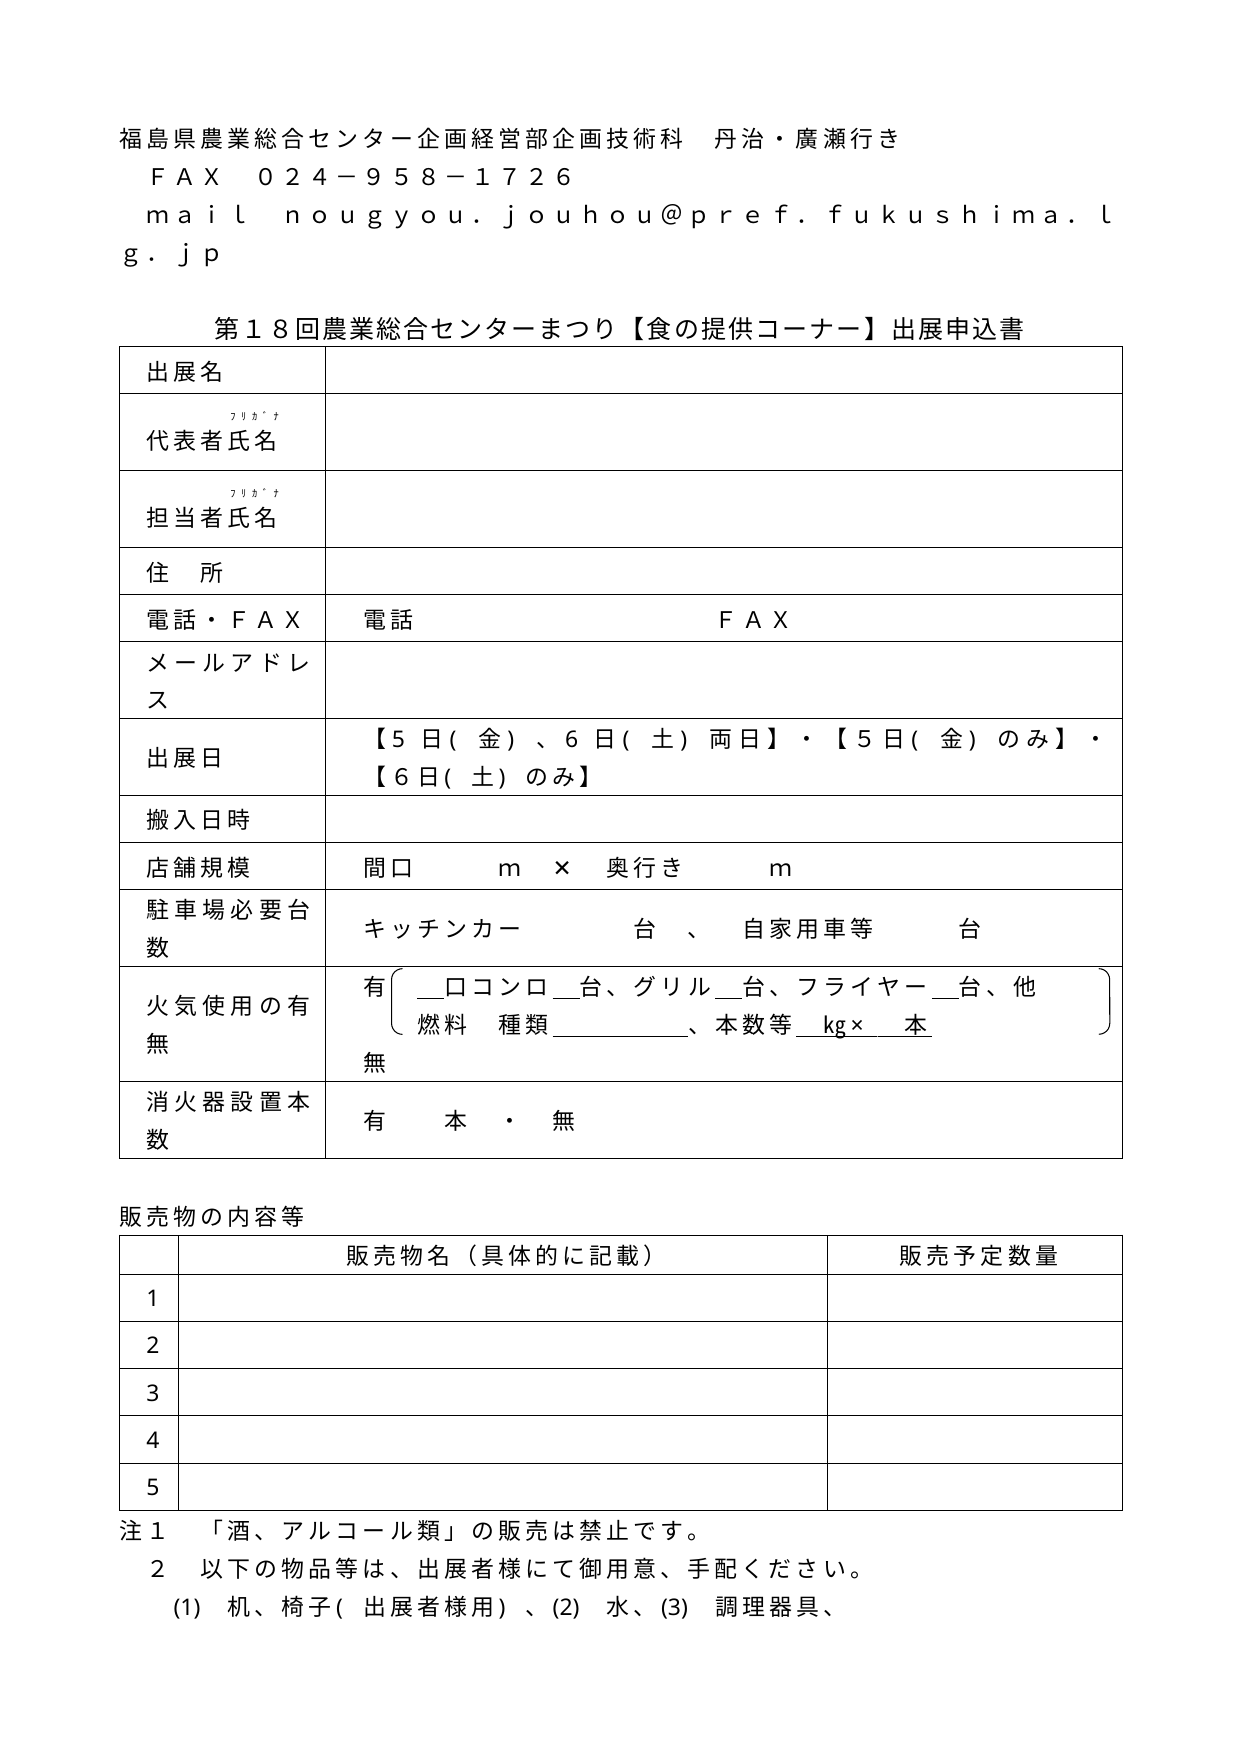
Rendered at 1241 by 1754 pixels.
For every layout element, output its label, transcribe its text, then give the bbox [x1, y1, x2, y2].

table_cell [828, 1369, 1122, 1415]
table_cell 1 [120, 1275, 178, 1321]
table_cell メールアドレス [120, 642, 325, 718]
table_cell 火気使用の有無 [120, 967, 325, 1081]
table_header [326, 347, 1122, 393]
table_cell 4 [120, 1416, 178, 1463]
table_cell 店舗規模 [120, 843, 325, 889]
table_cell キッチンカー 台 、 自家用車等 台 [326, 890, 1122, 966]
table_cell [828, 1464, 1122, 1510]
table_cell [828, 1416, 1122, 1463]
table_cell 搬入日時 [120, 796, 325, 842]
table_cell [326, 642, 1122, 718]
table_cell 出展日 [120, 719, 325, 795]
table_cell [179, 1416, 827, 1463]
table_cell 有 口コンロ 台、グリル 台、フライヤー 台、他 燃料 種類 、本数等 ㎏× 本 無 [326, 967, 1122, 1081]
text (1) 机、椅子(出展者様用)、(2) 水、(3) 調理器具、 [119, 1587, 1121, 1625]
table_header 出展名 [120, 347, 325, 393]
table_header 販売物名（具体的に記載） [179, 1236, 827, 1273]
table_cell [179, 1369, 827, 1415]
table_cell [326, 796, 1122, 842]
table_cell 消火器設置本数 [120, 1082, 325, 1158]
table_cell 【5日(金)、6日(土)両日】・【５日(金)のみ】・【６日(土)のみ】 [326, 719, 1122, 795]
table_cell [828, 1275, 1122, 1321]
table_cell 電話・ＦＡＸ [120, 595, 325, 641]
text 注１ 「酒、アルコール類」の販売は禁止です。 [119, 1511, 1121, 1549]
table_header 販売予定数量 [828, 1236, 1122, 1273]
text ＦＡＸ ０２４－９５８－１７２６ [119, 157, 1121, 194]
table_cell 駐車場必要台数 [120, 890, 325, 966]
text ｍａｉｌ ｎｏｕｇｙｏｕ．ｊｏｕｈｏｕ＠ｐｒｅｆ．ｆｕｋｕｓｈｉｍａ．ｌｇ．ｊｐ [119, 194, 1121, 270]
table_cell [326, 471, 1122, 547]
table_cell [179, 1275, 827, 1321]
table_cell [326, 394, 1122, 470]
table_cell 間口 ｍ ✕ 奥行き ｍ [326, 843, 1122, 889]
text 第１８回農業総合センターまつり【食の提供コーナー】出展申込書 [119, 308, 1121, 346]
table_cell 5 [120, 1464, 178, 1510]
table_cell [326, 548, 1122, 594]
text ２ 以下の物品等は、出展者様にて御用意、手配ください。 [119, 1549, 1121, 1587]
table_cell [179, 1322, 827, 1368]
text 販売物の内容等 [119, 1197, 1121, 1234]
table_cell 有 本 ・ 無 [326, 1082, 1122, 1158]
table_cell 担当者 [120, 471, 325, 547]
table_cell 代表者 [120, 394, 325, 470]
text 福島県農業総合センター企画経営部企画技術科 丹治・廣瀬行き [119, 119, 1121, 157]
table_header [120, 1236, 178, 1273]
table_cell 電話 ＦＡＸ [326, 595, 1122, 641]
table_cell [828, 1322, 1122, 1368]
table_cell 2 [120, 1322, 178, 1368]
table_cell 3 [120, 1369, 178, 1415]
table_cell [179, 1464, 827, 1510]
table_cell 住 所 [120, 548, 325, 594]
